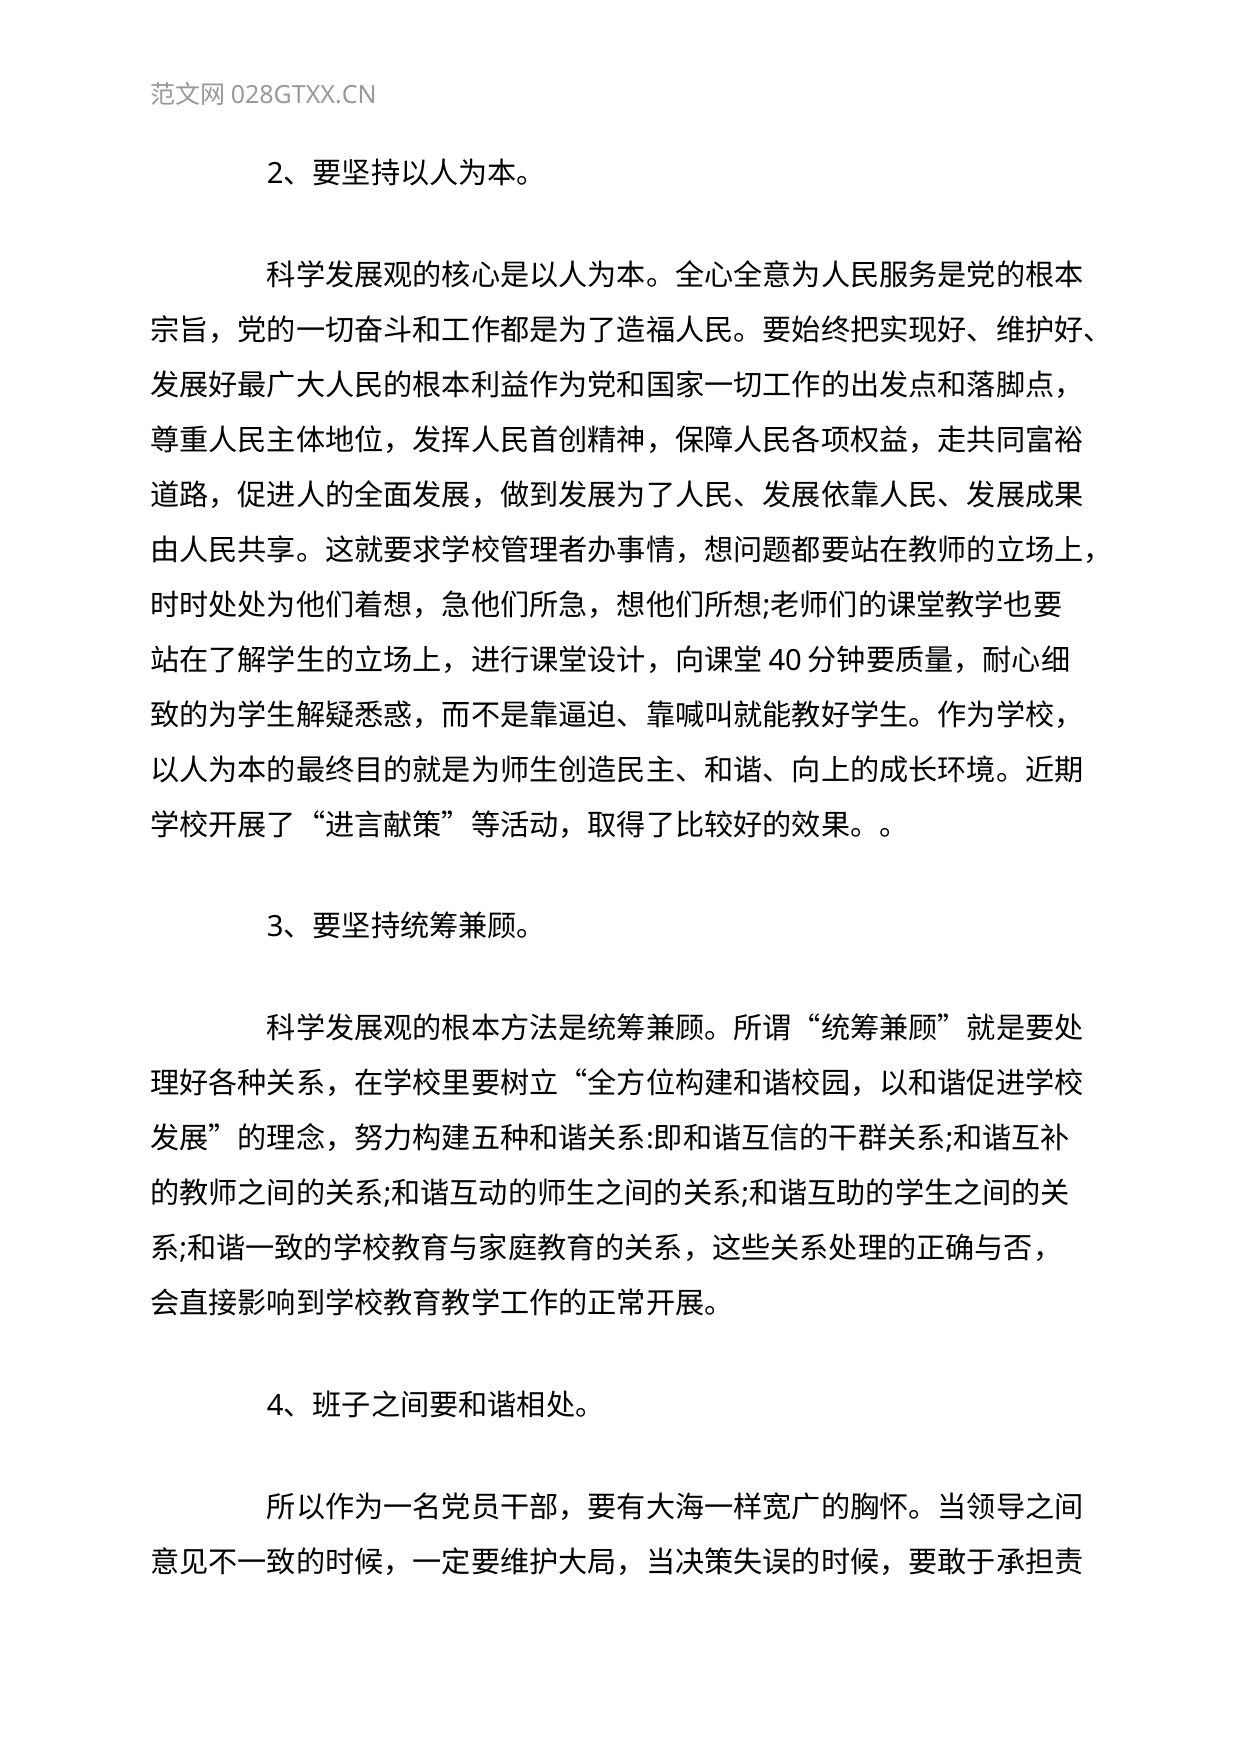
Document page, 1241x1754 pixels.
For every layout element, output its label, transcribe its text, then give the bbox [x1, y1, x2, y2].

text 3、要坚持统筹兼顾。 [150, 903, 1090, 945]
text 4、班子之间要和谐相处。 [150, 1381, 1090, 1424]
text 科学发展观的根本方法是统筹兼顾。所谓“统筹兼顾”就是要处理好各种关系，在学校里要树立“全方位构建和谐校园，以和谐促进学校发展”的理念，努力构建五种和谐关系:即和谐互信的干群关系;和谐互补的教师之间的关系;和谐互动的师生之间的关系;和谐互助的学生之间的关系;和谐一致的学校教育与家庭教育的关系，这些关系处理的正确与否，会直接影响到学校教育教学工作的正常开展。 [150, 1005, 1090, 1322]
text 科学发展观的核心是以人为本。全心全意为人民服务是党的根本宗旨，党的一切奋斗和工作都是为了造福人民。要始终把实现好、维护好、发展好最广大人民的根本利益作为党和国家一切工作的出发点和落脚点，尊重人民主体地位，发挥人民首创精神，保障人民各项权益，走共同富裕道路，促进人的全面发展，做到发展为了人民、发展依靠人民、发展成果由人民共享。这就要求学校管理者办事情，想问题都要站在教师的立场上，时时处处为他们着想，急他们所急，想他们所想;老师们的课堂教学也要站在了解学生的立场上，进行课堂设计，向课堂40分钟要质量，耐心细致的为学生解疑悉惑，而不是靠逼迫、靠喊叫就能教好学生。作为学校，以人为本的最终目的就是为师生创造民主、和谐、向上的成长环境。近期学校开展了“进言献策”等活动，取得了比较好的效果。。 [150, 252, 1090, 843]
text 2、要坚持以人为本。 [150, 150, 1090, 192]
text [150, 1483, 1090, 1581]
